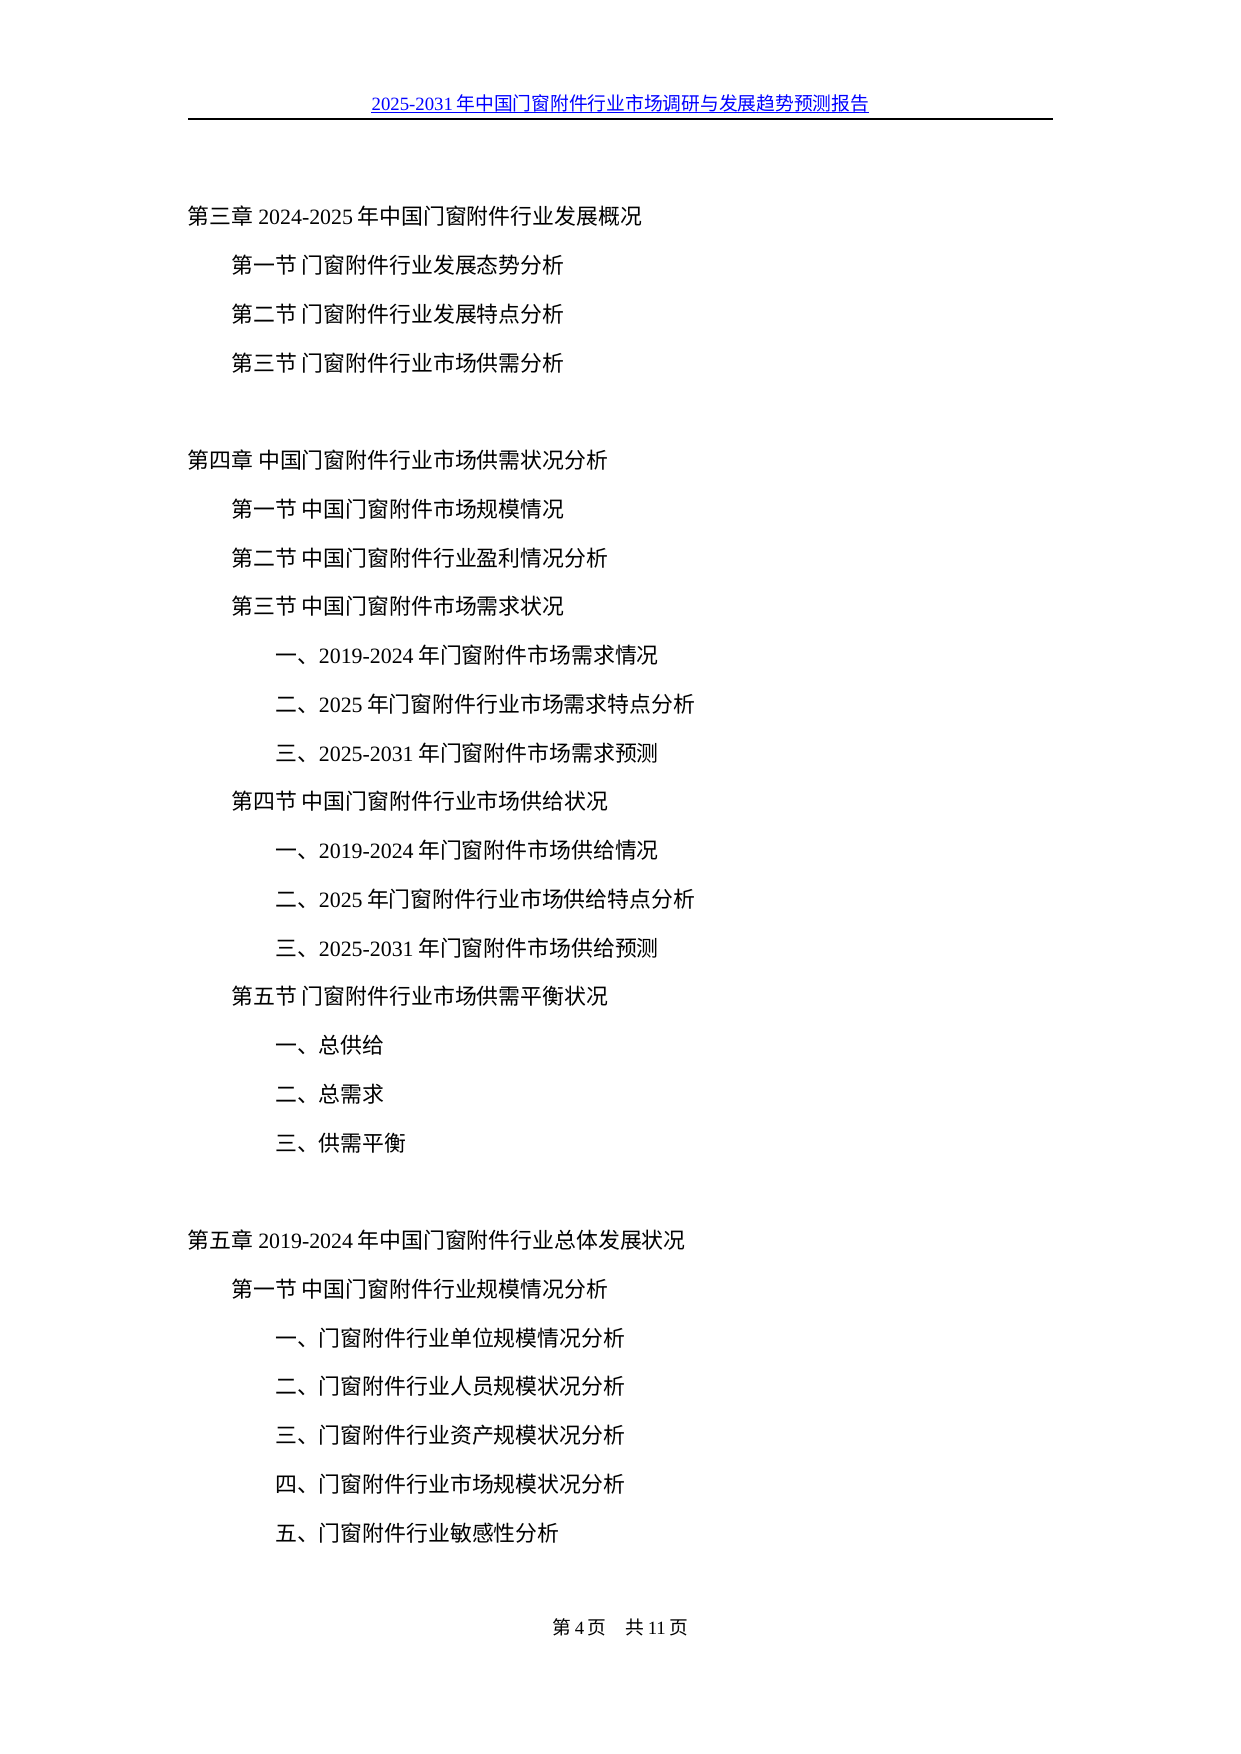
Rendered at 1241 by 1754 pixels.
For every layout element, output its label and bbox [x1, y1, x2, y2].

text [187, 150, 1053, 1548]
